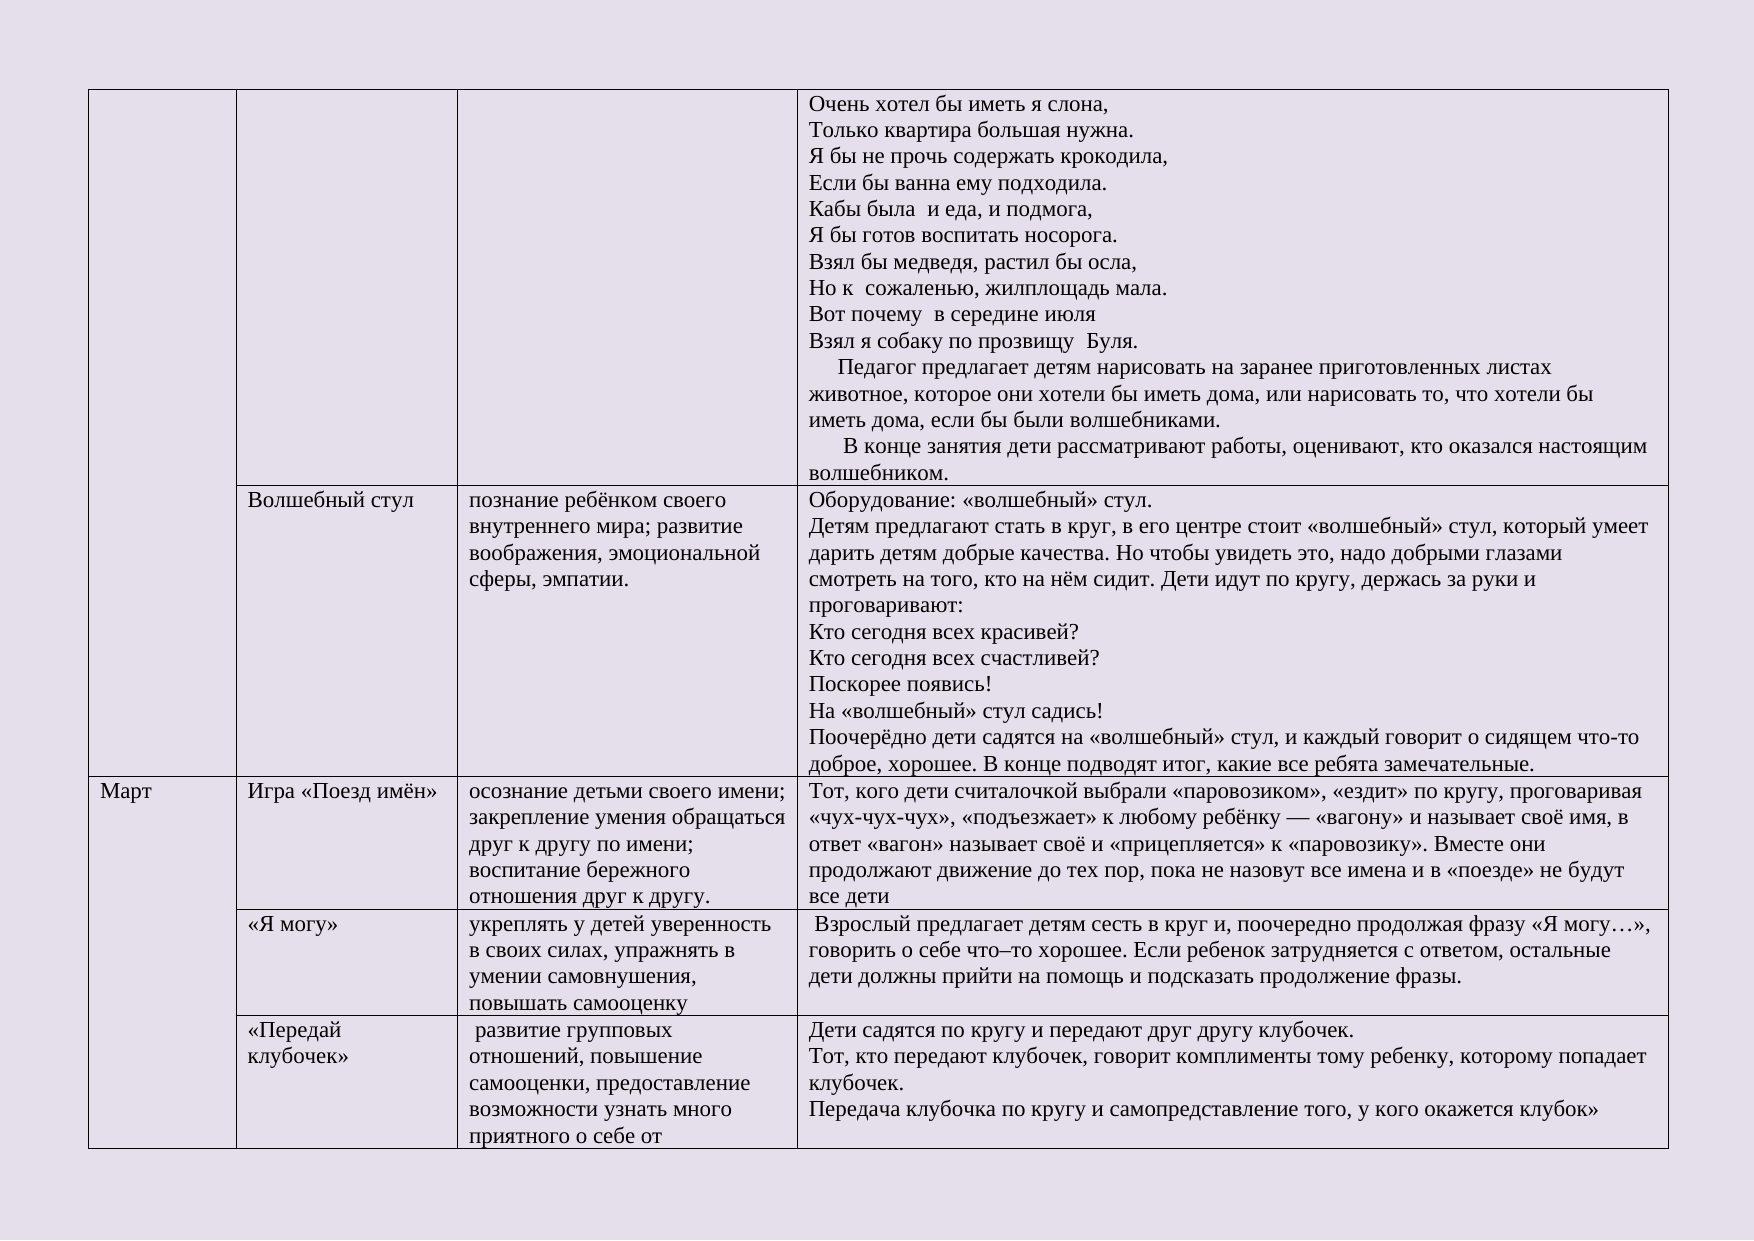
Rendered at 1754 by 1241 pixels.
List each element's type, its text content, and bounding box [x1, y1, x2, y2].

table_cell Оборудование: «волшебный» стул. Детям предлагают стать в круг, в его центре стоит «волшебный» стул, который умеет дарить детям добрые качества. Но чтобы увидеть это, надо добрыми глазами смотреть на того, кто на нём сидит. Дети идут по кругу, держась за руки и проговаривают: Кто сегодня всех красивей? Кто сегодня всех счастливей? Поскорее появись! На «волшебный» стул садись! Поочерёдно дети садятся на «волшебный» стул, и каждый говорит о сидящем что-то доброе, хорошее. В конце подводят итог, какие все ребята замечательные. [798, 486, 1668, 776]
table_cell укреплять у детей уверенность в своих силах, упражнять в умении самовнушения, повышать самооценку [458, 910, 797, 1015]
table_cell «Передай клубочек» [237, 1016, 457, 1148]
table_cell «Я могу» [237, 910, 457, 1015]
table_cell Игра «Поезд имён» [237, 777, 457, 909]
table_cell Волшебный стул [237, 486, 457, 776]
table_cell Взрослый предлагает детям сесть в круг и, поочередно продолжая фразу «Я могу…», говорить о себе что–то хорошее. Если ребенок затрудняется с ответом, остальные дети должны прийти на помощь и подсказать продолжение фразы. [798, 910, 1668, 1015]
table_cell осознание детьми своего имени; закрепление умения обращаться друг к другу по имени; воспитание бережного отношения друг к другу. [458, 777, 797, 909]
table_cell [798, 1016, 1668, 1148]
table_cell Март [89, 777, 236, 1148]
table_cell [458, 1016, 797, 1148]
table_cell познание ребёнком своего внутреннего мира; развитие воображения, эмоциональной сферы, эмпатии. [458, 486, 797, 776]
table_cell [458, 90, 797, 485]
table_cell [798, 90, 1668, 485]
table_cell Тот, кого дети считалочкой выбрали «паровозиком», «ездит» по кругу, проговаривая «чух-чух-чух», «подъезжает» к любому ребёнку — «вагону» и называет своё имя, в ответ «вагон» называет своё и «прицепляется» к «паровозику». Вместе они продолжают движение до тех пор, пока не назовут все имена и в «поезде» не будут все дети [798, 777, 1668, 909]
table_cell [237, 90, 457, 485]
